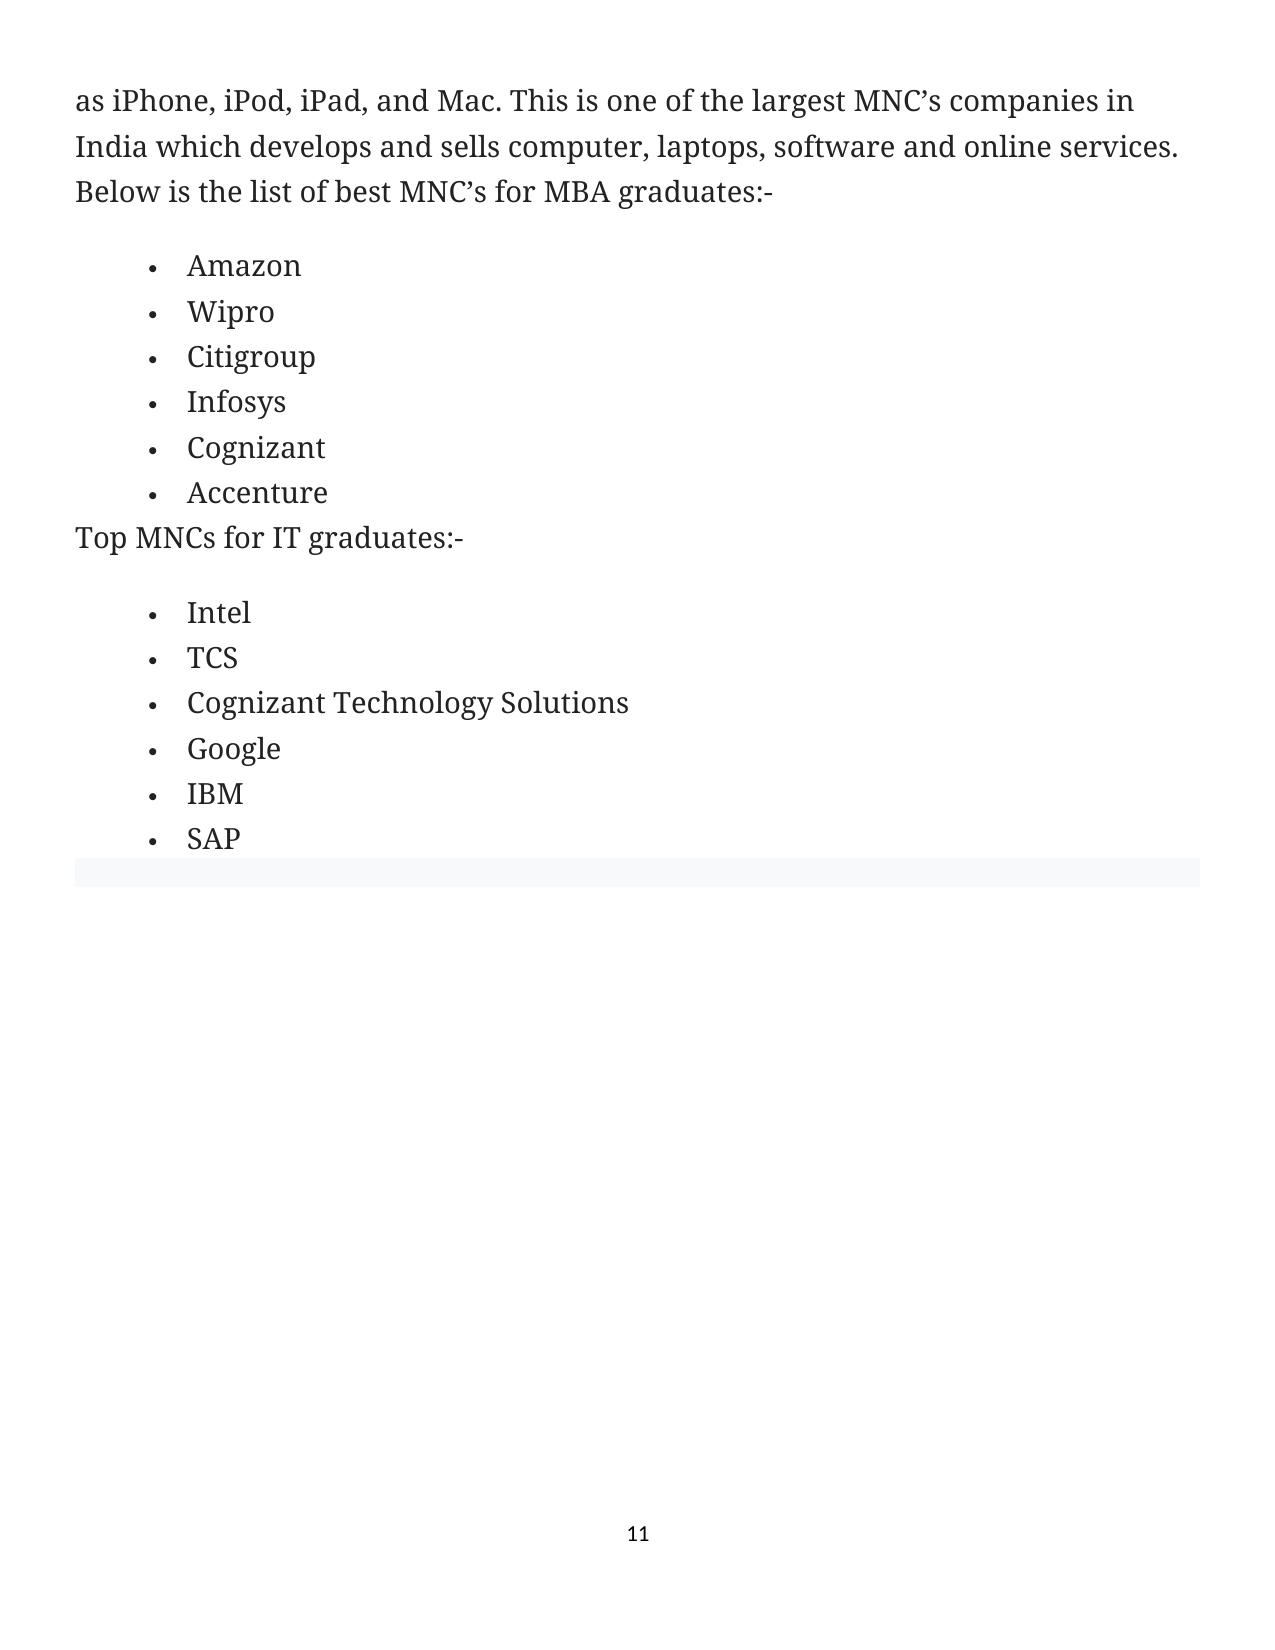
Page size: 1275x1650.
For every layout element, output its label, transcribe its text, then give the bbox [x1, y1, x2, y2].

list Cognizant [149, 421, 1200, 467]
list Amazon [149, 240, 1200, 285]
list Infosys [149, 376, 1200, 421]
list Cognizant Technology Solutions [149, 677, 1200, 722]
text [75, 75, 1200, 166]
list Google [149, 722, 1200, 768]
list TCS [149, 632, 1200, 677]
text Below is the list of best MNC’s for MBA graduates:- [75, 166, 1200, 211]
list Wipro [149, 285, 1200, 331]
list IBM [149, 768, 1200, 813]
list Intel [149, 586, 1200, 632]
text Top MNCs for IT graduates:- [75, 512, 1200, 557]
list SAP [149, 813, 1200, 858]
list Accenture [149, 467, 1200, 512]
list Citigroup [149, 331, 1200, 376]
